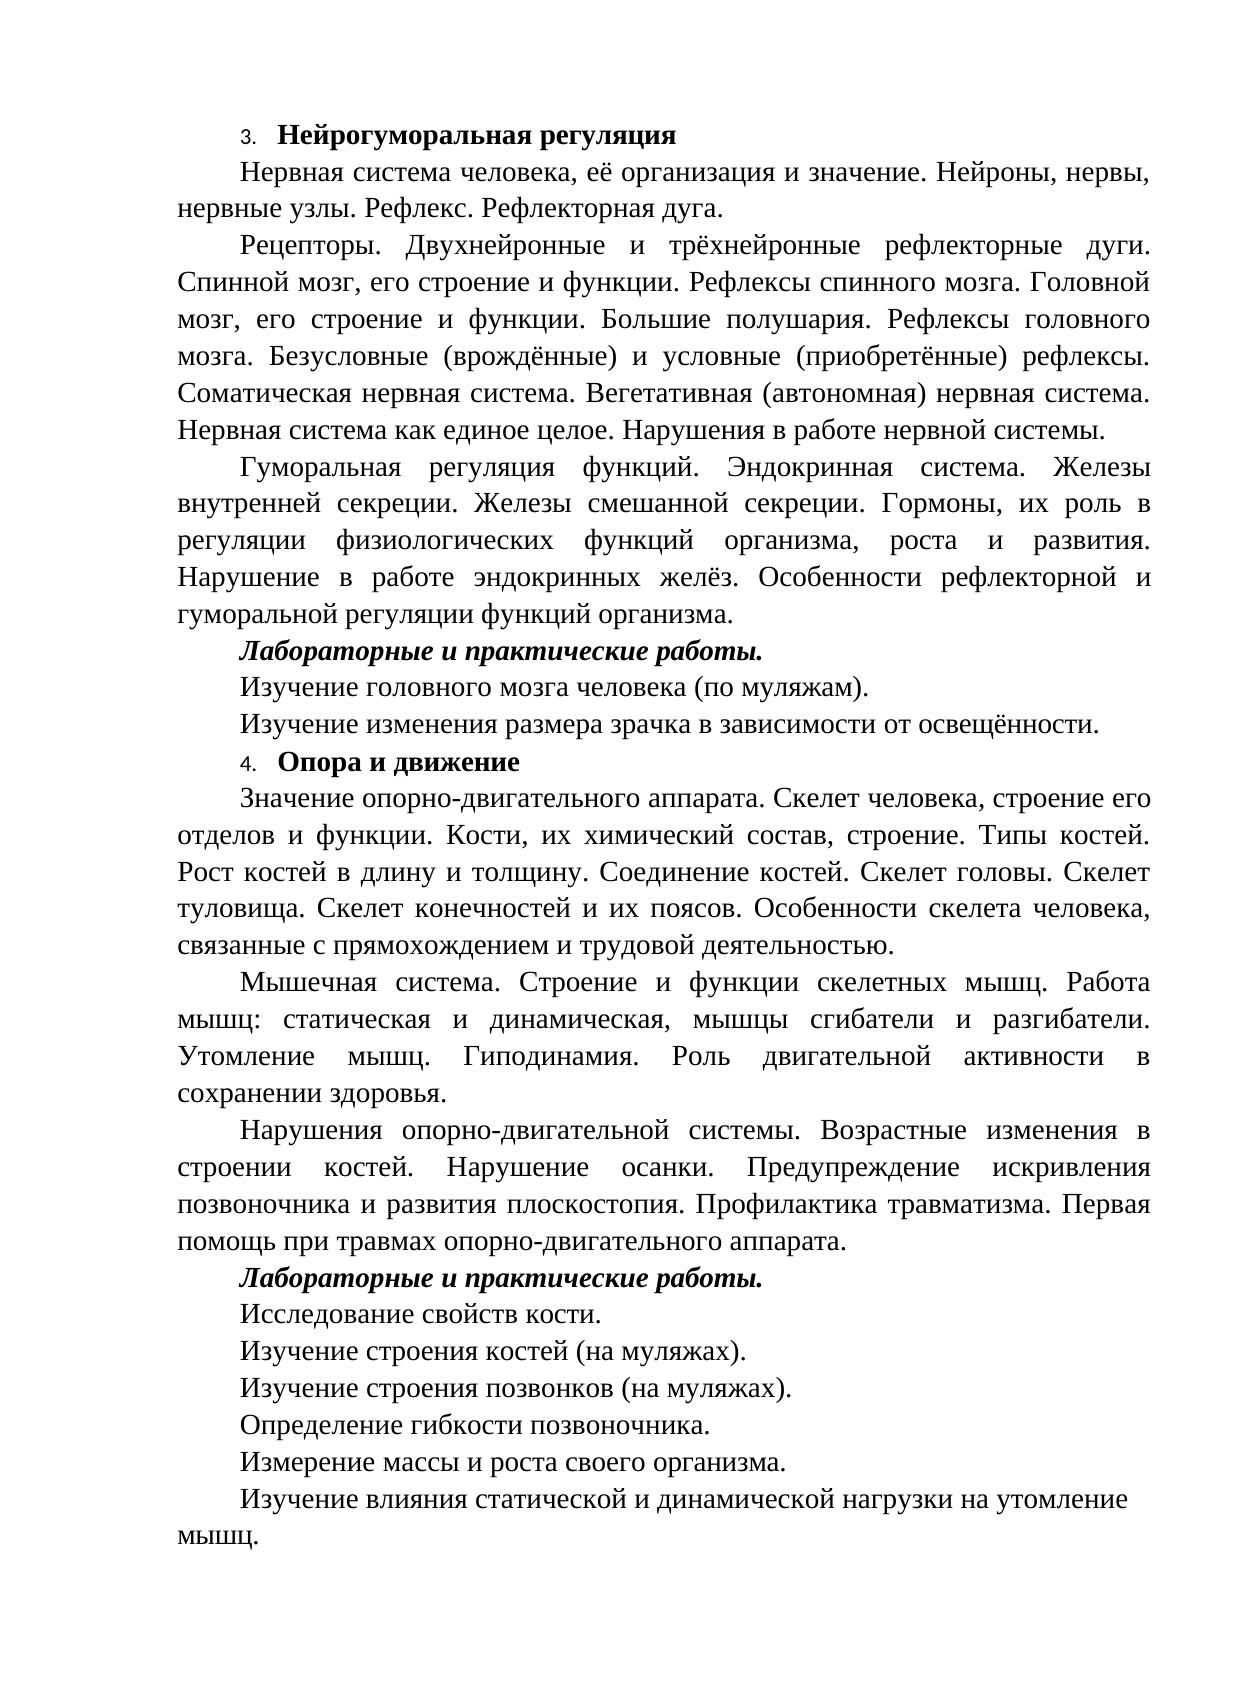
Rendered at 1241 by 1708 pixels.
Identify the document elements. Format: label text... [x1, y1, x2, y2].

text Гуморальная регуляция функций. Эндокринная система. Железы внутренней секреции. Железы смешанной секреции. Гормоны, их роль в регуляции физиологических функций организма, роста и развития. Нарушение в работе эндокринных желёз. Особенности рефлекторной и гуморальной регуляции функций организма. [177, 449, 1152, 630]
text Измерение массы и роста своего организма. [239, 1444, 1163, 1478]
text Изучение влияния статической и динамической нагрузки на утомление мышц. [177, 1481, 1163, 1551]
subtitle Нейрогуморальная регуляция [239, 117, 1163, 151]
text Изучение строения костей (на муляжах). Изучение строения позвонков (на муляжах). Определение гибкости позвоночника. [239, 1333, 863, 1441]
text Нарушения опорно-двигательной системы. Возрастные изменения в строении костей. Нарушение осанки. Предупреждение искривления позвоночника и развития плоскостопия. Профилактика травматизма. Первая помощь при травмах опорно-двигательного аппарата. [177, 1112, 1152, 1256]
text Мышечная система. Строение и функции скелетных мышц. Работа мышц: статическая и динамическая, мышцы сгибатели и разгибатели. Утомление мышц. Гиподинамия. Роль двигательной активности в сохранении здоровья. [177, 964, 1151, 1109]
text Исследование свойств кости. [239, 1297, 1163, 1330]
text Изучение изменения размера зрачка в зависимости от освещённости. [239, 706, 1163, 740]
subtitle Лабораторные и практические работы. [239, 1260, 1163, 1294]
text Нервная система человека, её организация и значение. Нейроны, нервы, нервные узлы. Рефлекс. Рефлекторная дуга. [177, 154, 1151, 224]
text Рецепторы. Двухнейронные и трёхнейронные рефлекторные дуги. Спинной мозг, его строение и функции. Рефлексы спинного мозга. Головной мозг, его строение и функции. Большие полушария. Рефлексы головного мозга. Безусловные (врождённые) и условные (приобретённые) рефлексы. Соматическая нервная система. Вегетативная (автономная) нервная система. Нервная система как единое целое. Нарушения в работе нервной системы. [177, 227, 1151, 445]
text Значение опорно-двигательного аппарата. Скелет человека, строение его отделов и функции. Кости, их химический состав, строение. Типы костей. Рост костей в длину и толщину. Соединение костей. Скелет головы. Скелет туловища. Скелет конечностей и их поясов. Особенности скелета человека, связанные с прямохождением и трудовой деятельностью. [177, 780, 1151, 961]
subtitle Опора и движение [239, 744, 1163, 778]
text Изучение головного мозга человека (по муляжам). [239, 669, 1163, 703]
subtitle Лабораторные и практические работы. [239, 633, 1163, 667]
